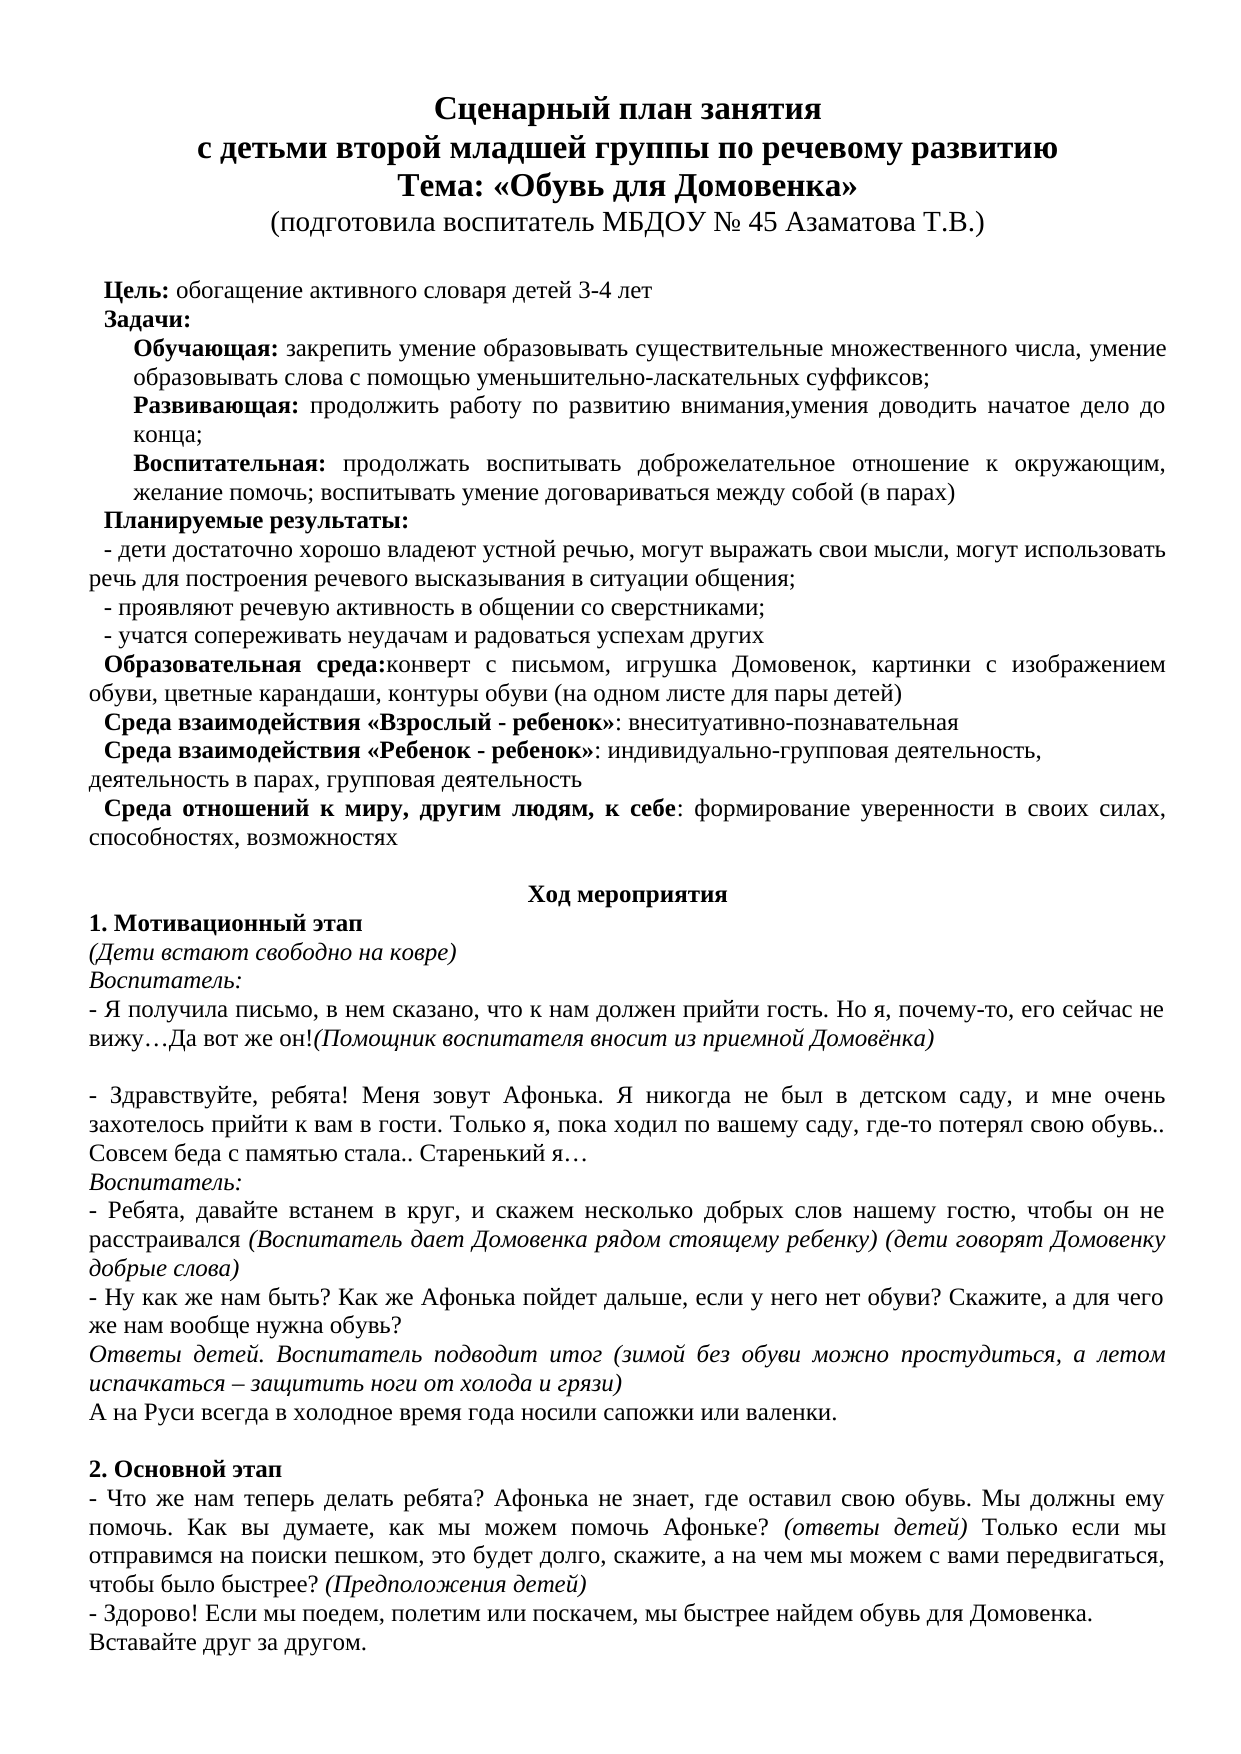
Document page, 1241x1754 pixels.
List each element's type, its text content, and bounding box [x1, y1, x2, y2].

text Развивающая: продолжить работу по развитию внимания,умения доводить начатое дело до конца; [133, 391, 1167, 448]
text 1. Мотивационный этап [89, 908, 1167, 937]
text Ход мероприятия [89, 879, 1167, 908]
text Обучающая: закрепить умение образовывать существительные множественного числа, умение образовывать слова с помощью уменьшительно-ласкательных суффиксов; [133, 333, 1167, 391]
text Задачи: [89, 304, 1167, 333]
text Ответы детей. Воспитатель подводит итог (зимой без обуви можно простудиться, а летом испачкаться – защитить ноги от холода и грязи) [89, 1339, 1167, 1397]
text Воспитатель: [89, 966, 1167, 994]
text - Здорово! Если мы поедем, полетим или поскачем, мы быстрее найдем обувь для Домовенка. [89, 1598, 1167, 1627]
text Среда взаимодействия «Взрослый - ребенок»: внеситуативно-познавательная [89, 707, 1167, 736]
text Среда отношений к миру, другим людям, к себе: формирование уверенности в своих силах, способностях, возможностях [89, 793, 1167, 851]
text Воспитательная: продолжать воспитывать доброжелательное отношение к окружающим, желание помочь; воспитывать умение договариваться между собой (в парах) [133, 448, 1167, 506]
text 2. Основной этап [89, 1454, 1167, 1483]
text (Дети встают свободно на ковре) [89, 937, 1167, 966]
text - Здравствуйте, ребята! Меня зовут Афонька. Я никогда не был в детском саду, и мне очень захотелось прийти к вам в гости. Только я, пока ходил по вашему саду, где-то потерял свою обувь.. Совсем беда с памятью стала.. Старенький я… [89, 1081, 1167, 1167]
text А на Руси всегда в холодное время года носили сапожки или валенки. [89, 1397, 1167, 1426]
text - Что же нам теперь делать ребята? Афонька не знает, где оставил свою обувь. Мы должны ему помочь. Как вы думаете, как мы можем помочь Афоньке? (ответы детей) Только если мы отправимся на поиски пешком, это будет долго, скажите, а на чем мы можем с вами передвигаться, чтобы было быстрее? (Предположения детей) [89, 1483, 1167, 1598]
text Среда взаимодействия «Ребенок - ребенок»: индивидуально-групповая деятельность, деятельность в парах, групповая деятельность [89, 736, 1167, 793]
text Вставайте друг за другом. [89, 1627, 1167, 1656]
text - проявляют речевую активность в общении со сверстниками; [89, 592, 1167, 621]
text - Ребята, давайте встанем в круг, и скажем несколько добрых слов нашему гостю, чтобы он не расстраивался (Воспитатель дает Домовенка рядом стоящему ребенку) (дети говорят Домовенку добрые слова) [89, 1196, 1167, 1282]
text Сценарный план занятия [89, 89, 1167, 127]
text - дети достаточно хорошо владеют устной речью, могут выражать свои мысли, могут использовать речь для построения речевого высказывания в ситуации общения; [89, 534, 1167, 592]
text Цель: обогащение активного словаря детей 3-4 лет [89, 276, 1167, 304]
text Тема: «Обувь для Домовенка» [89, 165, 1167, 204]
text (подготовила воспитатель МБДОУ № 45 Азаматова Т.В.) [89, 204, 1167, 237]
text - Я получила письмо, в нем сказано, что к нам должен прийти гость. Но я, почему-то, его сейчас не вижу…Да вот же он!(Помощник воспитателя вносит из приемной Домовёнка) [89, 994, 1167, 1052]
text с детьми второй младшей группы по речевому развитию [89, 127, 1167, 165]
text Воспитатель: [89, 1167, 1167, 1196]
text - учатся сопереживать неудачам и радоваться успехам других [89, 621, 1167, 649]
text Образовательная среда:конверт с письмом, игрушка Домовенок, картинки с изображением обуви, цветные карандаши, контуры обуви (на одном листе для пары детей) [89, 649, 1167, 707]
text - Ну как же нам быть? Как же Афонька пойдет дальше, если у него нет обуви? Скажите, а для чего же нам вообще нужна обувь? [89, 1282, 1167, 1339]
text Планируемые результаты: [89, 506, 1167, 534]
